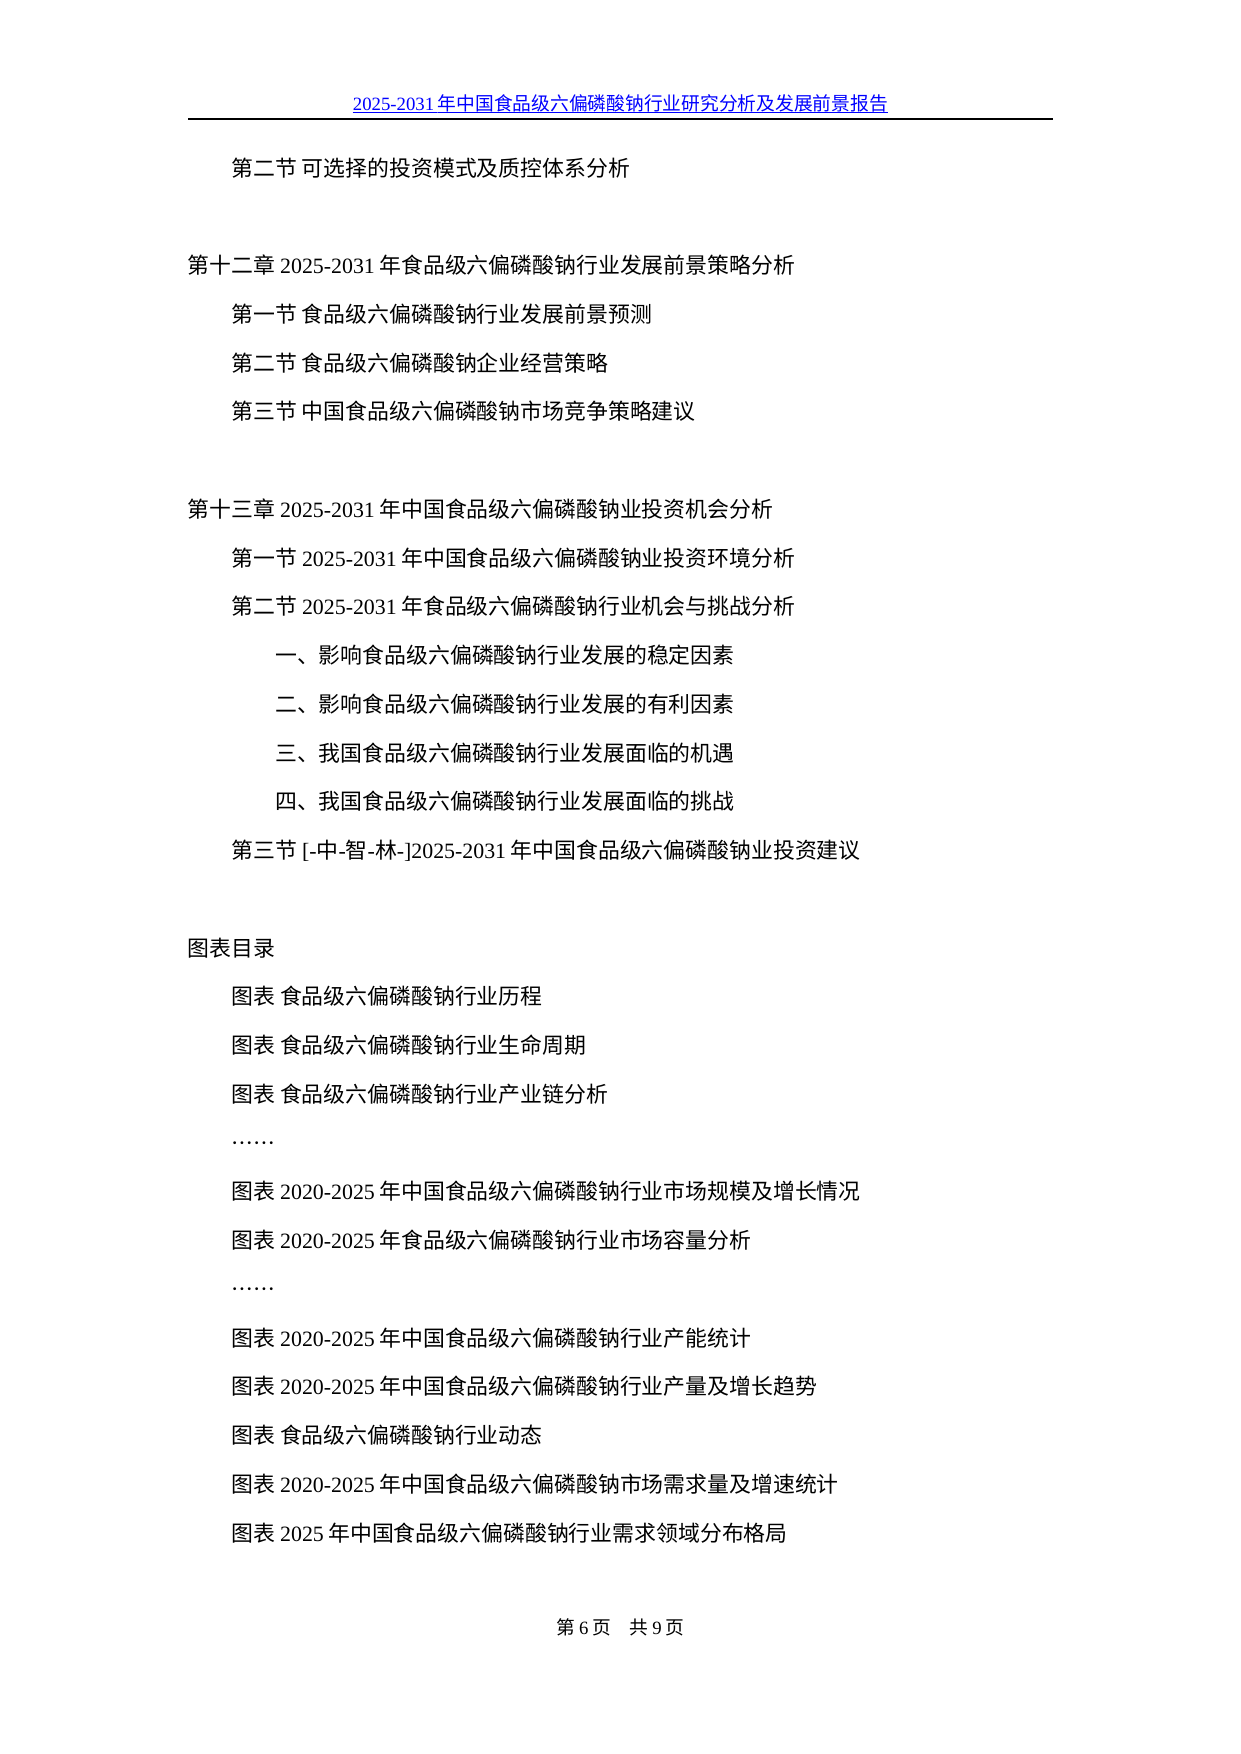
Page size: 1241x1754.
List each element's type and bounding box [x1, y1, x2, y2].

text [187, 150, 1053, 1548]
